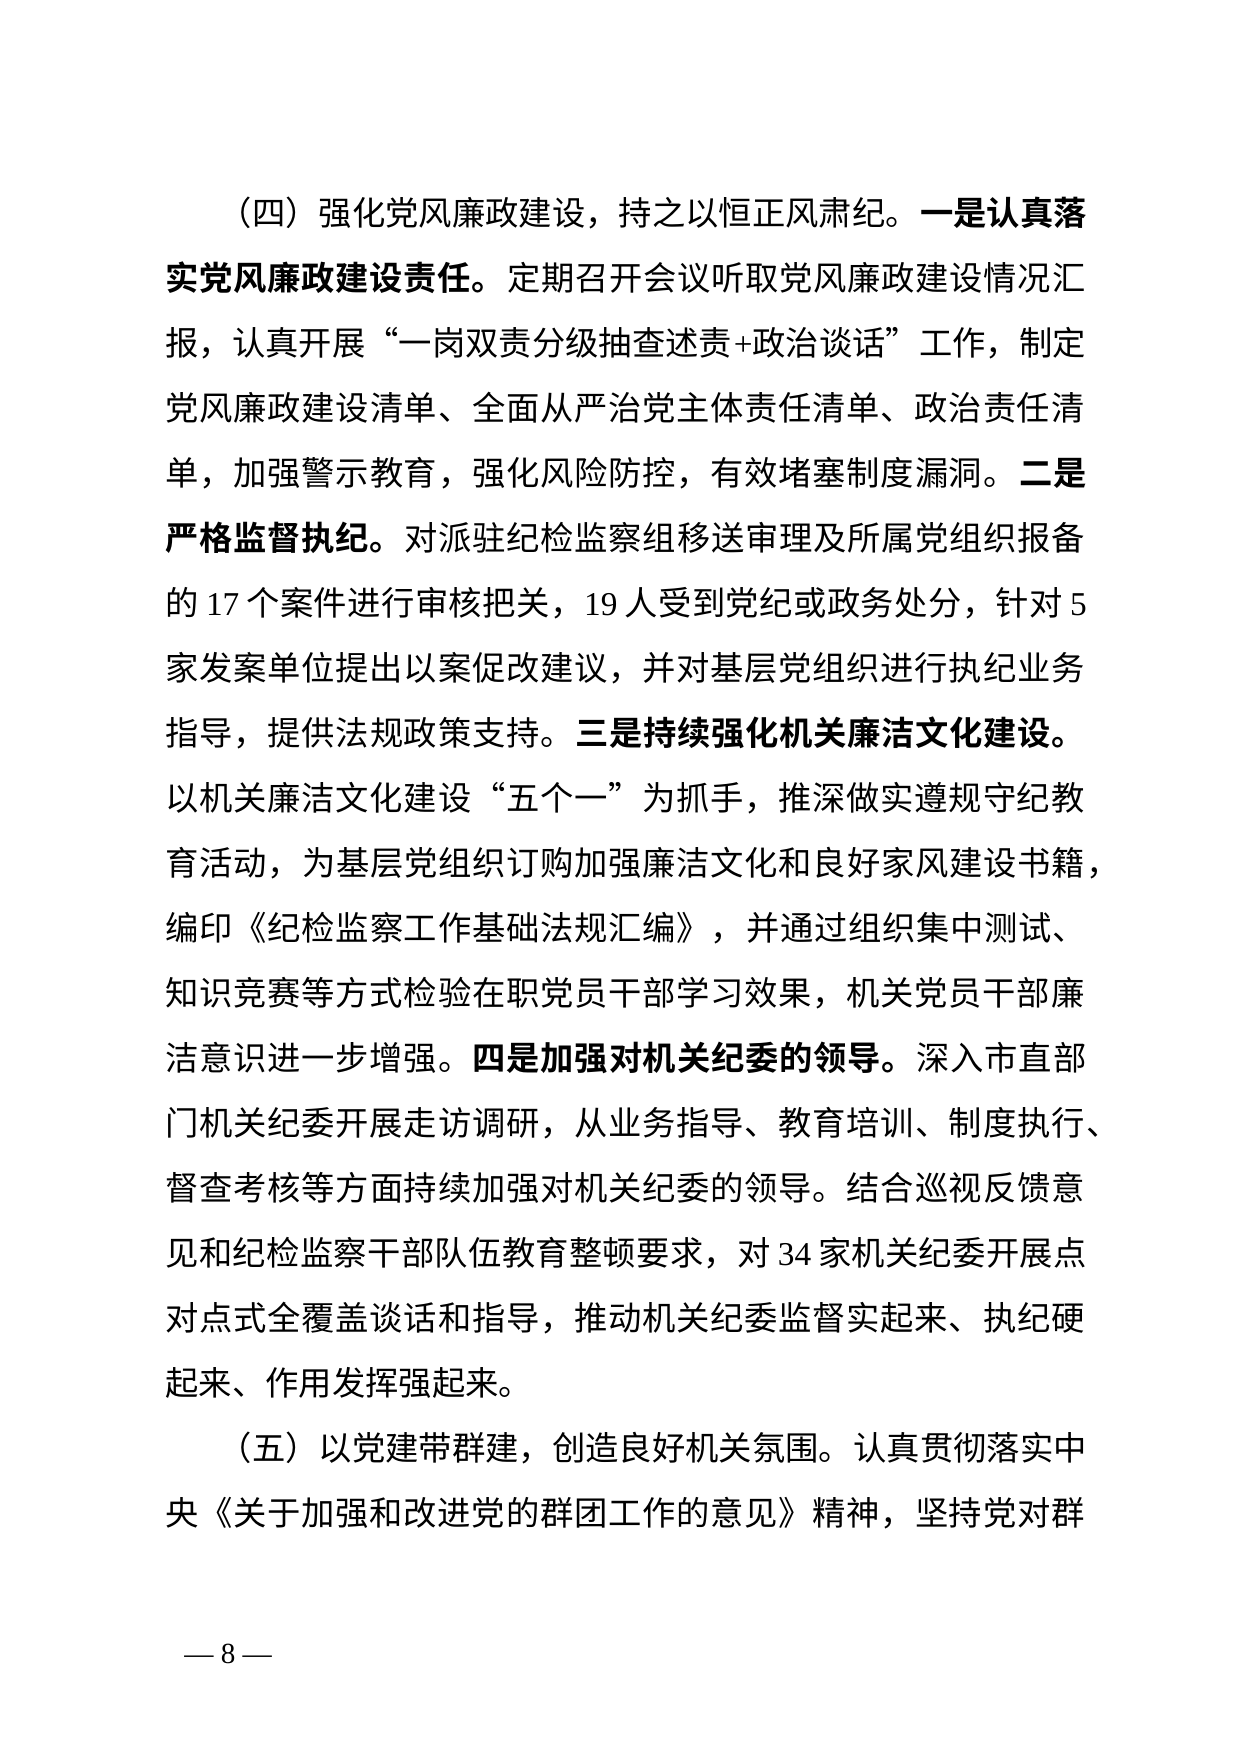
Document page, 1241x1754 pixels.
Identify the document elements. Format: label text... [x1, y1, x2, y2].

title （四）强化党风廉政建设，持之以恒正风肃纪。一是认真落实党风廉政建设责任。定期召开会议听取党风廉政建设情况汇报，认真开展“一岗双责分级抽查述责+政治谈话”工作，制定党风廉政建设清单、全面从严治党主体责任清单、政治责任清单，加强警示教育，强化风险防控，有效堵塞制度漏洞。二是严格监督执纪。对派驻纪检监察组移送审理及所属党组织报备的17个案件进行审核把关，19人受到党纪或政务处分，针对5家发案单位提出以案促改建议，并对基层党组织进行执纪业务指导，提供法规政策支持。三是持续强化机关廉洁文化建设。以机关廉洁文化建设“五个一”为抓手，推深做实遵规守纪教育活动，为基层党组织订购加强廉洁文化和良好家风建设书籍，编印《纪检监察工作基础法规汇编》，并通过组织集中测试、知识竞赛等方式检验在职党员干部学习效果，机关党员干部廉洁意识进一步增强。四是加强对机关纪委的领导。深入市直部门机关纪委开展走访调研，从业务指导、教育培训、制度执行、督查考核等方面持续加强对机关纪委的领导。结合巡视反馈意见和纪检监察干部队伍教育整顿要求，对34家机关纪委开展点对点式全覆盖谈话和指导，推动机关纪委监督实起来、执纪硬起来、作用发挥强起来。 [165, 178, 1087, 1413]
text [165, 1413, 1087, 1543]
